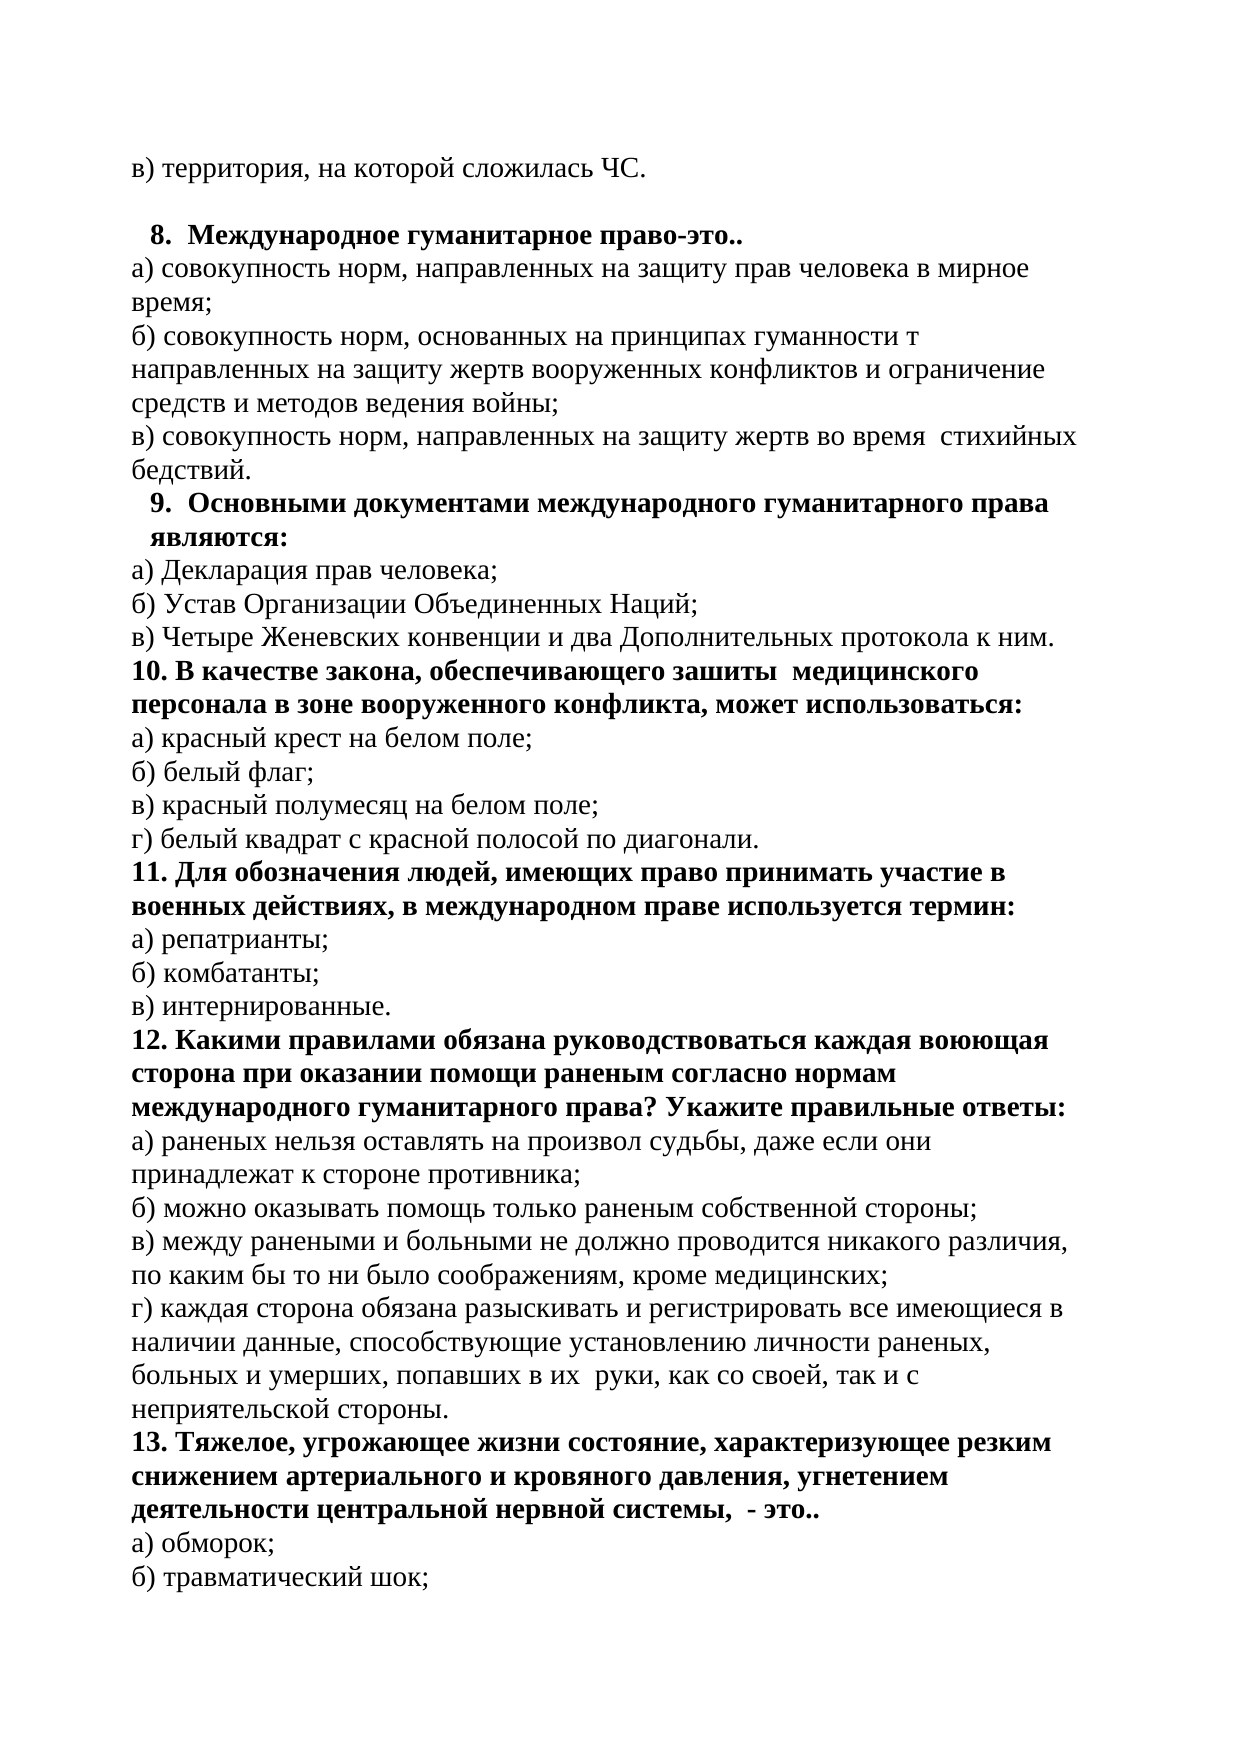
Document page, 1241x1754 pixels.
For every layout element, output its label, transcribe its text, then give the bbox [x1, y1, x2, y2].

text в) совокупность норм, направленных на защиту жертв во время стихийных бедствий. [131, 418, 1090, 485]
text а) красный крест на белом поле; [131, 720, 1090, 754]
text 10. В качестве закона, обеспечивающего зашиты медицинского персонала в зоне вооруженного конфликта, может использоваться: [131, 653, 1090, 720]
text б) травматический шок; [131, 1559, 1090, 1592]
text 11. Для обозначения людей, имеющих право принимать участие в военных действиях, в международном праве используется термин: [131, 854, 1090, 921]
text в) территория, на которой сложилась ЧС. [131, 150, 1090, 183]
text в) интернированные. [131, 988, 1090, 1022]
text г) белый квадрат с красной полосой по диагонали. [131, 821, 1090, 854]
text в) между ранеными и больными не должно проводится никакого различия, по каким бы то ни было соображениям, кроме медицинских; [131, 1223, 1090, 1290]
text а) обморок; [131, 1525, 1090, 1559]
text б) белый флаг; [131, 754, 1090, 787]
text б) Устав Организации Объединенных Наций; [131, 586, 1090, 619]
text а) совокупность норм, направленных на защиту прав человека в мирное время; [131, 251, 1090, 318]
text 13. Тяжелое, угрожающее жизни состояние, характеризующее резким снижением артериального и кровяного давления, угнетением деятельности центральной нервной системы, - это.. [131, 1424, 1090, 1525]
text а) Декларация прав человека; [131, 552, 1090, 586]
text в) Четыре Женевских конвенции и два Дополнительных протокола к ним. [131, 619, 1090, 653]
text б) совокупность норм, основанных на принципах гуманности т направленных на защиту жертв вооруженных конфликтов и ограничение средств и методов ведения войны; [131, 318, 1090, 418]
text а) репатрианты; [131, 921, 1090, 955]
list Основными документами международного гуманитарного права являются: [150, 485, 1090, 552]
list Международное гуманитарное право-это.. [150, 217, 1090, 251]
text г) каждая сторона обязана разыскивать и регистрировать все имеющиеся в наличии данные, способствующие установлению личности раненых, больных и умерших, попавших в их руки, как со своей, так и с неприятельской стороны. [131, 1290, 1090, 1424]
text а) раненых нельзя оставлять на произвол судьбы, даже если они принадлежат к стороне противника; [131, 1123, 1090, 1190]
text 12. Какими правилами обязана руководствоваться каждая воюющая сторона при оказании помощи раненым согласно нормам международного гуманитарного права? Укажите правильные ответы: [131, 1022, 1090, 1123]
text в) красный полумесяц на белом поле; [131, 787, 1090, 821]
text б) можно оказывать помощь только раненым собственной стороны; [131, 1190, 1090, 1223]
text б) комбатанты; [131, 955, 1090, 988]
